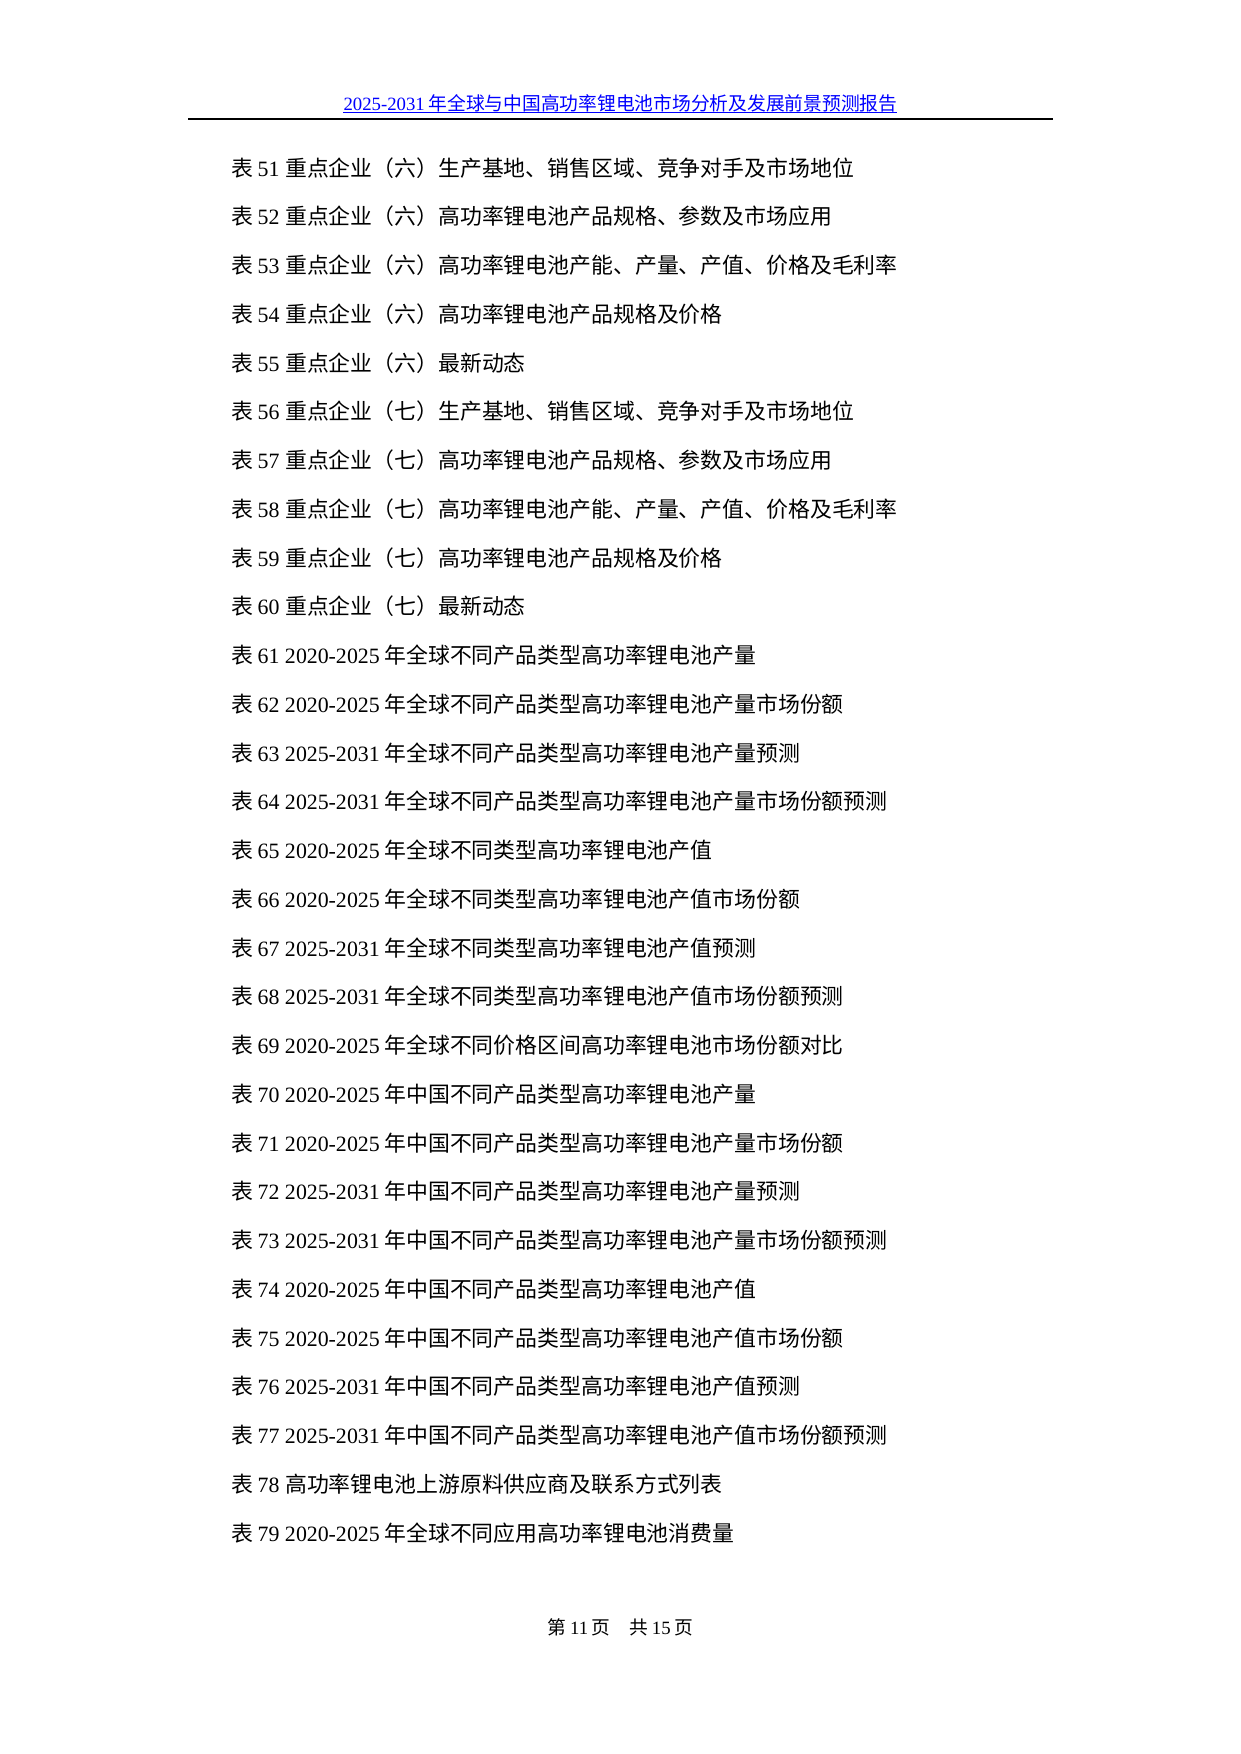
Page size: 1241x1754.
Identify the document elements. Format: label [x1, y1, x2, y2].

text [187, 150, 1053, 1548]
